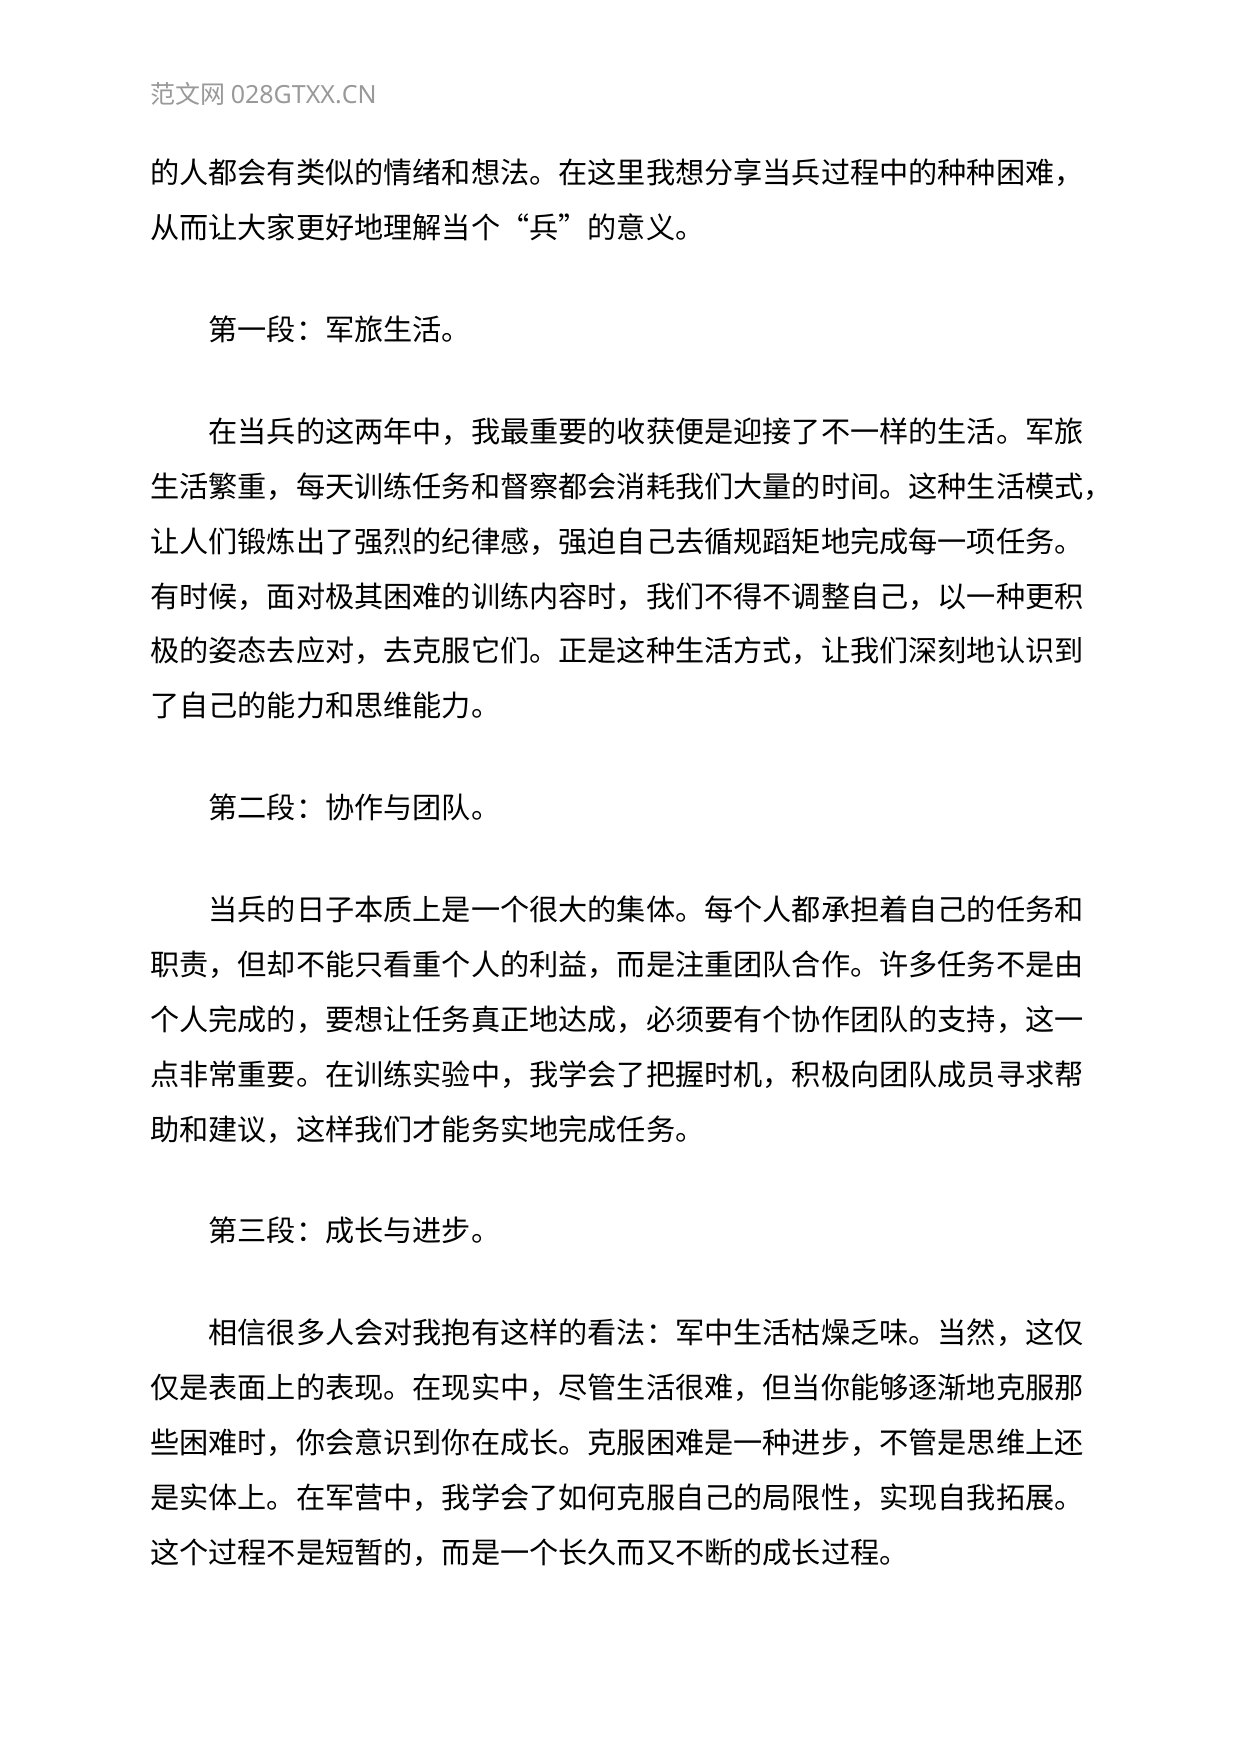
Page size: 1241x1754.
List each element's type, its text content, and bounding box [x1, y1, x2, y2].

text 相信很多人会对我抱有这样的看法：军中生活枯燥乏味。当然，这仅仅是表面上的表现。在现实中，尽管生活很难，但当你能够逐渐地克服那些困难时，你会意识到你在成长。克服困难是一种进步，不管是思维上还是实体上。在军营中，我学会了如何克服自己的局限性，实现自我拓展。这个过程不是短暂的，而是一个长久而又不断的成长过程。 [150, 1309, 1090, 1571]
text 在当兵的这两年中，我最重要的收获便是迎接了不一样的生活。军旅生活繁重，每天训练任务和督察都会消耗我们大量的时间。这种生活模式，让人们锻炼出了强烈的纪律感，强迫自己去循规蹈矩地完成每一项任务。有时候，面对极其困难的训练内容时，我们不得不调整自己，以一种更积极的姿态去应对，去克服它们。正是这种生活方式，让我们深刻地认识到了自己的能力和思维能力。 [150, 408, 1090, 725]
text 当兵的日子本质上是一个很大的集体。每个人都承担着自己的任务和职责，但却不能只看重个人的利益，而是注重团队合作。许多任务不是由个人完成的，要想让任务真正地达成，必须要有个协作团队的支持，这一点非常重要。在训练实验中，我学会了把握时机，积极向团队成员寻求帮助和建议，这样我们才能务实地完成任务。 [150, 886, 1090, 1148]
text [150, 150, 1090, 247]
text 第二段：协作与团队。 [150, 785, 1090, 827]
text 第三段：成长与进步。 [150, 1208, 1090, 1250]
text 第一段：军旅生活。 [150, 307, 1090, 349]
